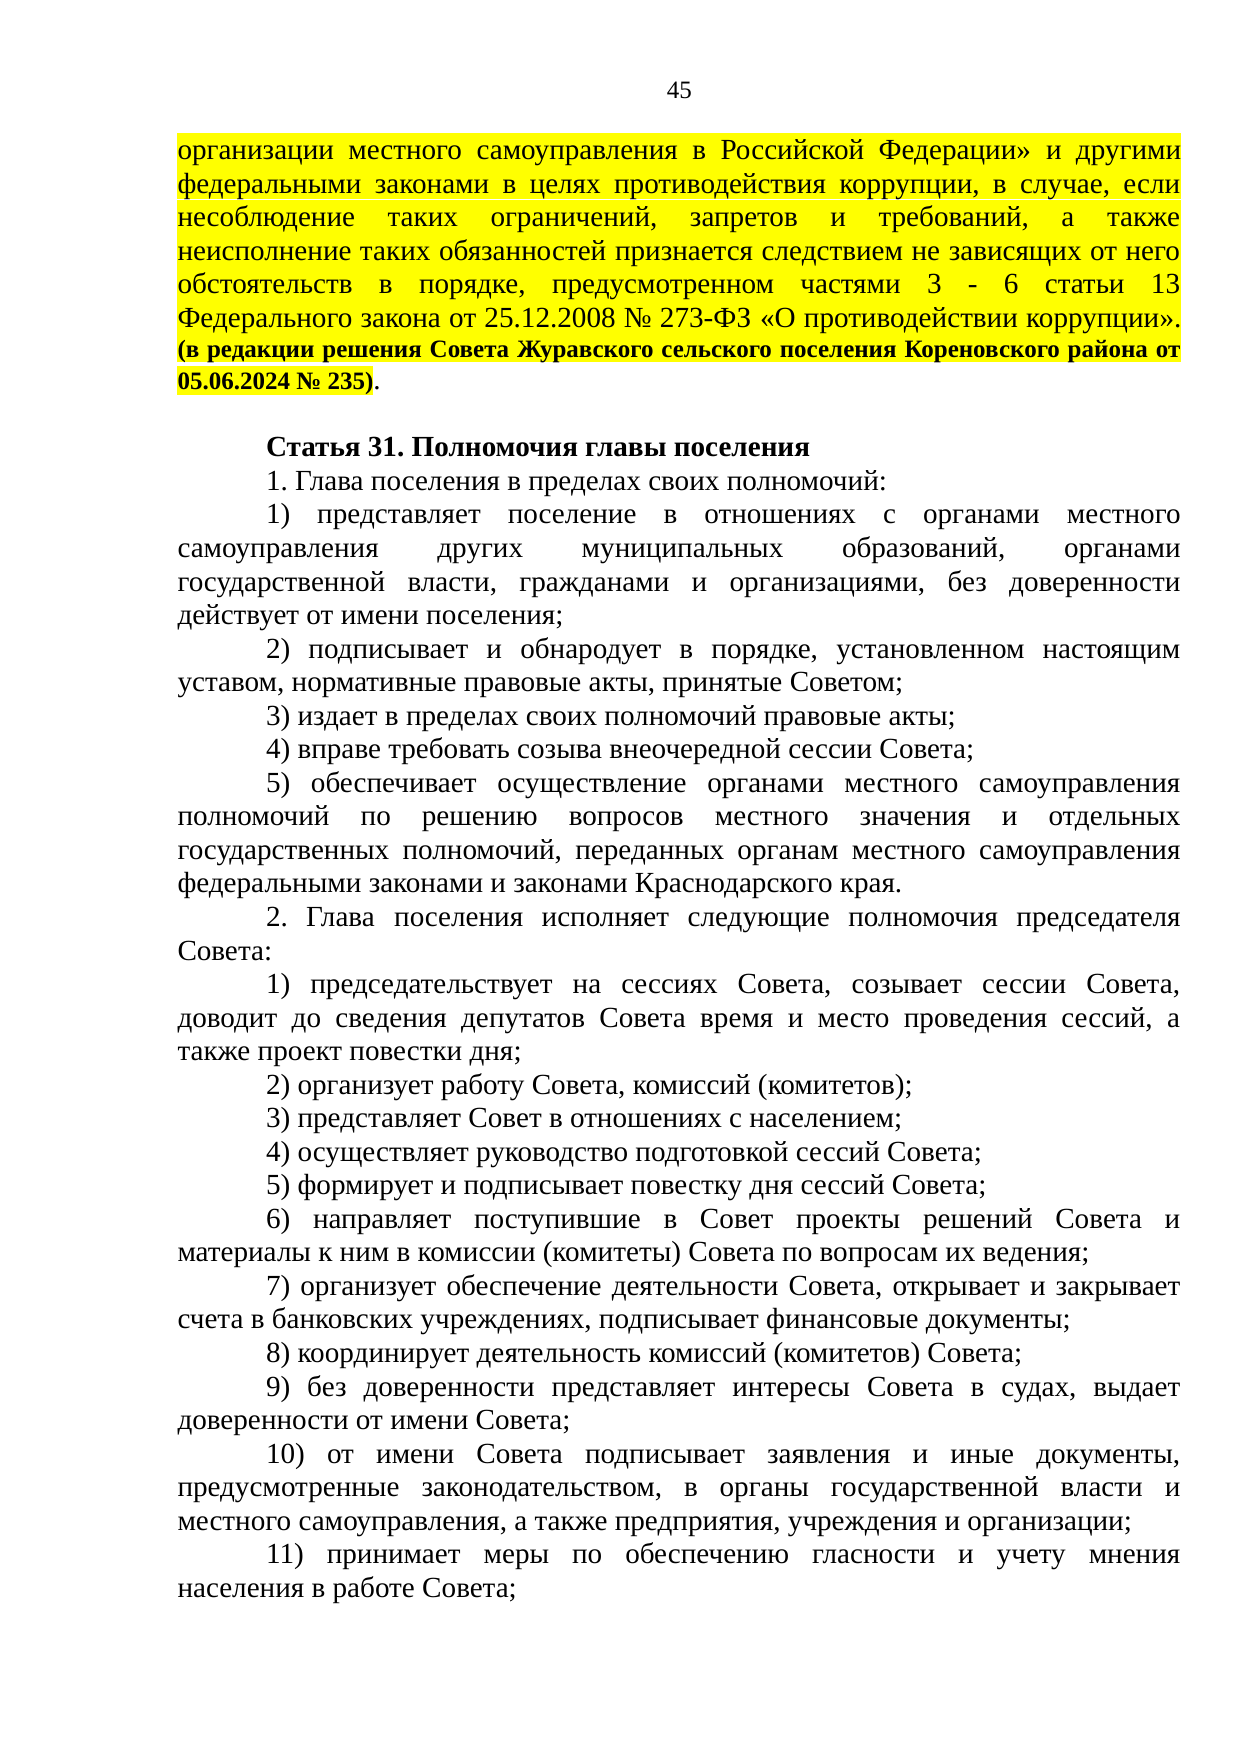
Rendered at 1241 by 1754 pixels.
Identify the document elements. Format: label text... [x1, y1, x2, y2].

text 10) от имени Совета подписывает заявления и иные документы, предусмотренные законодательством, в органы государственной власти и местного самоуправления, а также предприятия, учреждения и организации; [177, 1436, 1181, 1536]
text 11) принимает меры по обеспечению гласности и учету мнения населения в работе Совета; [177, 1536, 1181, 1603]
text 5) формирует и подписывает повестку дня сессий Совета; [177, 1167, 1181, 1201]
text 1) представляет поселение в отношениях с органами местного самоуправления других муниципальных образований, органами государственной власти, гражданами и организациями, без доверенности действует от имени поселения; [177, 497, 1181, 631]
text 6) направляет поступившие в Совет проекты решений Совета и материалы к ним в комиссии (комитеты) Совета по вопросам их ведения; [177, 1201, 1181, 1268]
text 4) осуществляет руководство подготовкой сессий Совета; [177, 1134, 1181, 1167]
text 7) организует обеспечение деятельности Совета, открывает и закрывает счета в банковских учреждениях, подписывает финансовые документы; [177, 1268, 1181, 1335]
text 2. Глава поселения исполняет следующие полномочия председателя Совета: [177, 899, 1181, 966]
text 2) подписывает и обнародует в порядке, установленном настоящим уставом, нормативные правовые акты, принятые Советом; [177, 631, 1181, 698]
text 8) координирует деятельность комиссий (комитетов) Совета; [177, 1335, 1181, 1369]
text 9) без доверенности представляет интересы Совета в судах, выдает доверенности от имени Совета; [177, 1369, 1181, 1436]
text 1. Глава поселения в пределах своих полномочий: [177, 463, 1181, 497]
text 4) вправе требовать созыва внеочередной сессии Совета; [177, 731, 1181, 765]
text Статья 31. Полномочия главы поселения [177, 429, 1181, 463]
text 3) представляет Совет в отношениях с населением; [177, 1100, 1181, 1134]
text 5) обеспечивает осуществление органами местного самоуправления полномочий по решению вопросов местного значения и отдельных государственных полномочий, переданных органам местного самоуправления федеральными законами и законами Краснодарского края. [177, 765, 1181, 899]
text 3) издает в пределах своих полномочий правовые акты; [177, 698, 1181, 731]
text 2) организует работу Совета, комиссий (комитетов); [177, 1067, 1181, 1100]
text 1) председательствует на сессиях Совета, созывает сессии Совета, доводит до сведения депутатов Совета время и место проведения сессий, а также проект повестки дня; [177, 966, 1181, 1067]
